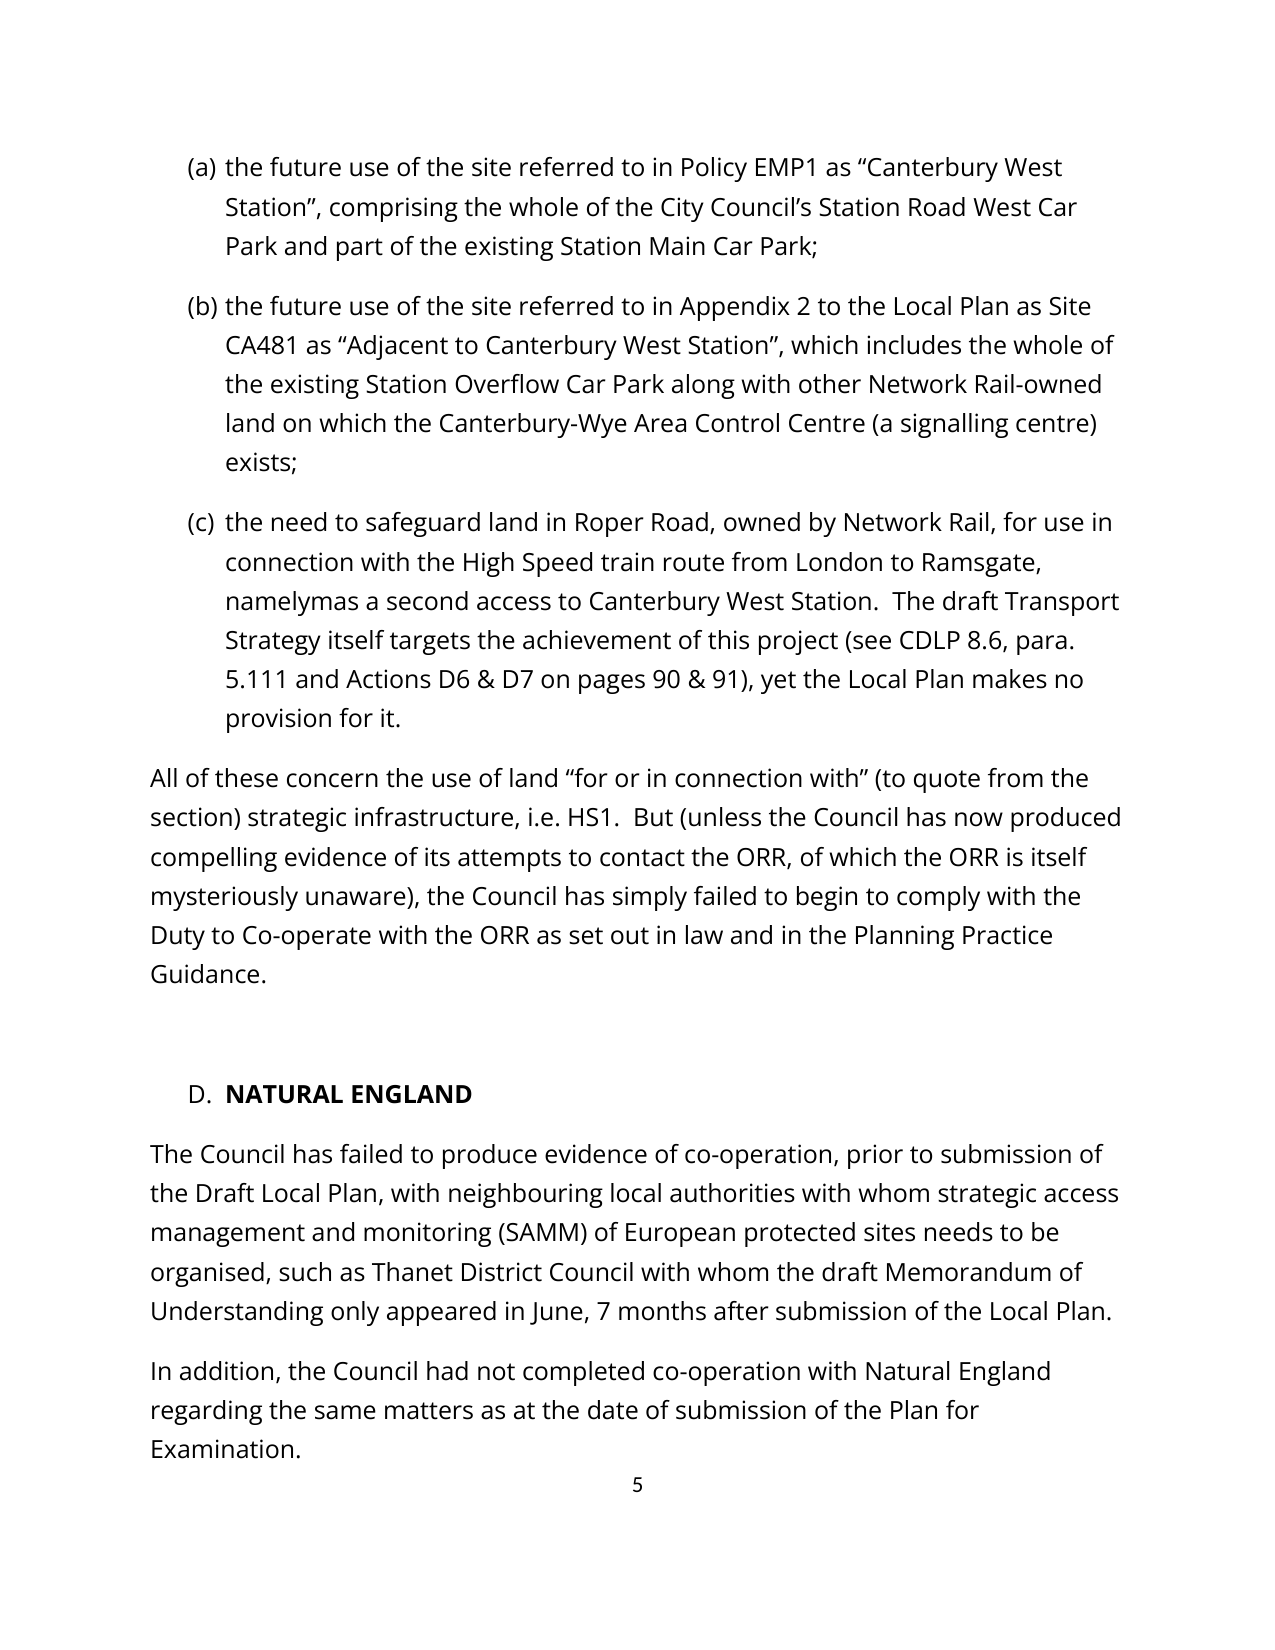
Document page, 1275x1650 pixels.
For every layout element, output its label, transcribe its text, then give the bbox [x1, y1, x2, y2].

text The Council has failed to produce evidence of co-operation, prior to submission of the Draft Local Plan, with neighbouring local authorities with whom strategic access management and monitoring (SAMM) of European protected sites needs to be organised, such as Thanet District Council with whom the draft Memorandum of Understanding only appeared in June, 7 months after submission of the Local Plan. [150, 1137, 1125, 1327]
list NATURAL ENGLAND [187, 1077, 1125, 1111]
list the future use of the site referred to in Appendix 2 to the Local Plan as Site CA481 as “Adjacent to Canterbury West Station”, which includes the whole of the existing Station Overflow Car Park along with other Network Rail-owned land on which the Canterbury-Wye Area Control Centre (a signalling centre) exists; [187, 288, 1125, 479]
list the future use of the site referred to in Policy EMP1 as “Canterbury West Station”, comprising the whole of the City Council’s Station Road West Car Park and part of the existing Station Main Car Park; [187, 150, 1125, 262]
text In addition, the Council had not completed co-operation with Natural England regarding the same matters as at the date of submission of the Plan for Examination. [150, 1353, 1125, 1466]
list the need to safeguard land in Roper Road, owned by Network Rail, for use in connection with the High Speed train route from London to Ramsgate, namelymas a second access to Canterbury West Station. The draft Transport Strategy itself targets the achievement of this project (see CDLP 8.6, para. 5.111 and Actions D6 & D7 on pages 90 & 91), yet the Local Plan makes no provision for it. [187, 505, 1125, 735]
text All of these concern the use of land “for or in connection with” (to quote from the section) strategic infrastructure, i.e. HS1. But (unless the Council has now produced compelling evidence of its attempts to contact the ORR, of which the ORR is itself mysteriously unaware), the Council has simply failed to begin to comply with the Duty to Co-operate with the ORR as set out in law and in the Planning Practice Guidance. [150, 761, 1125, 991]
